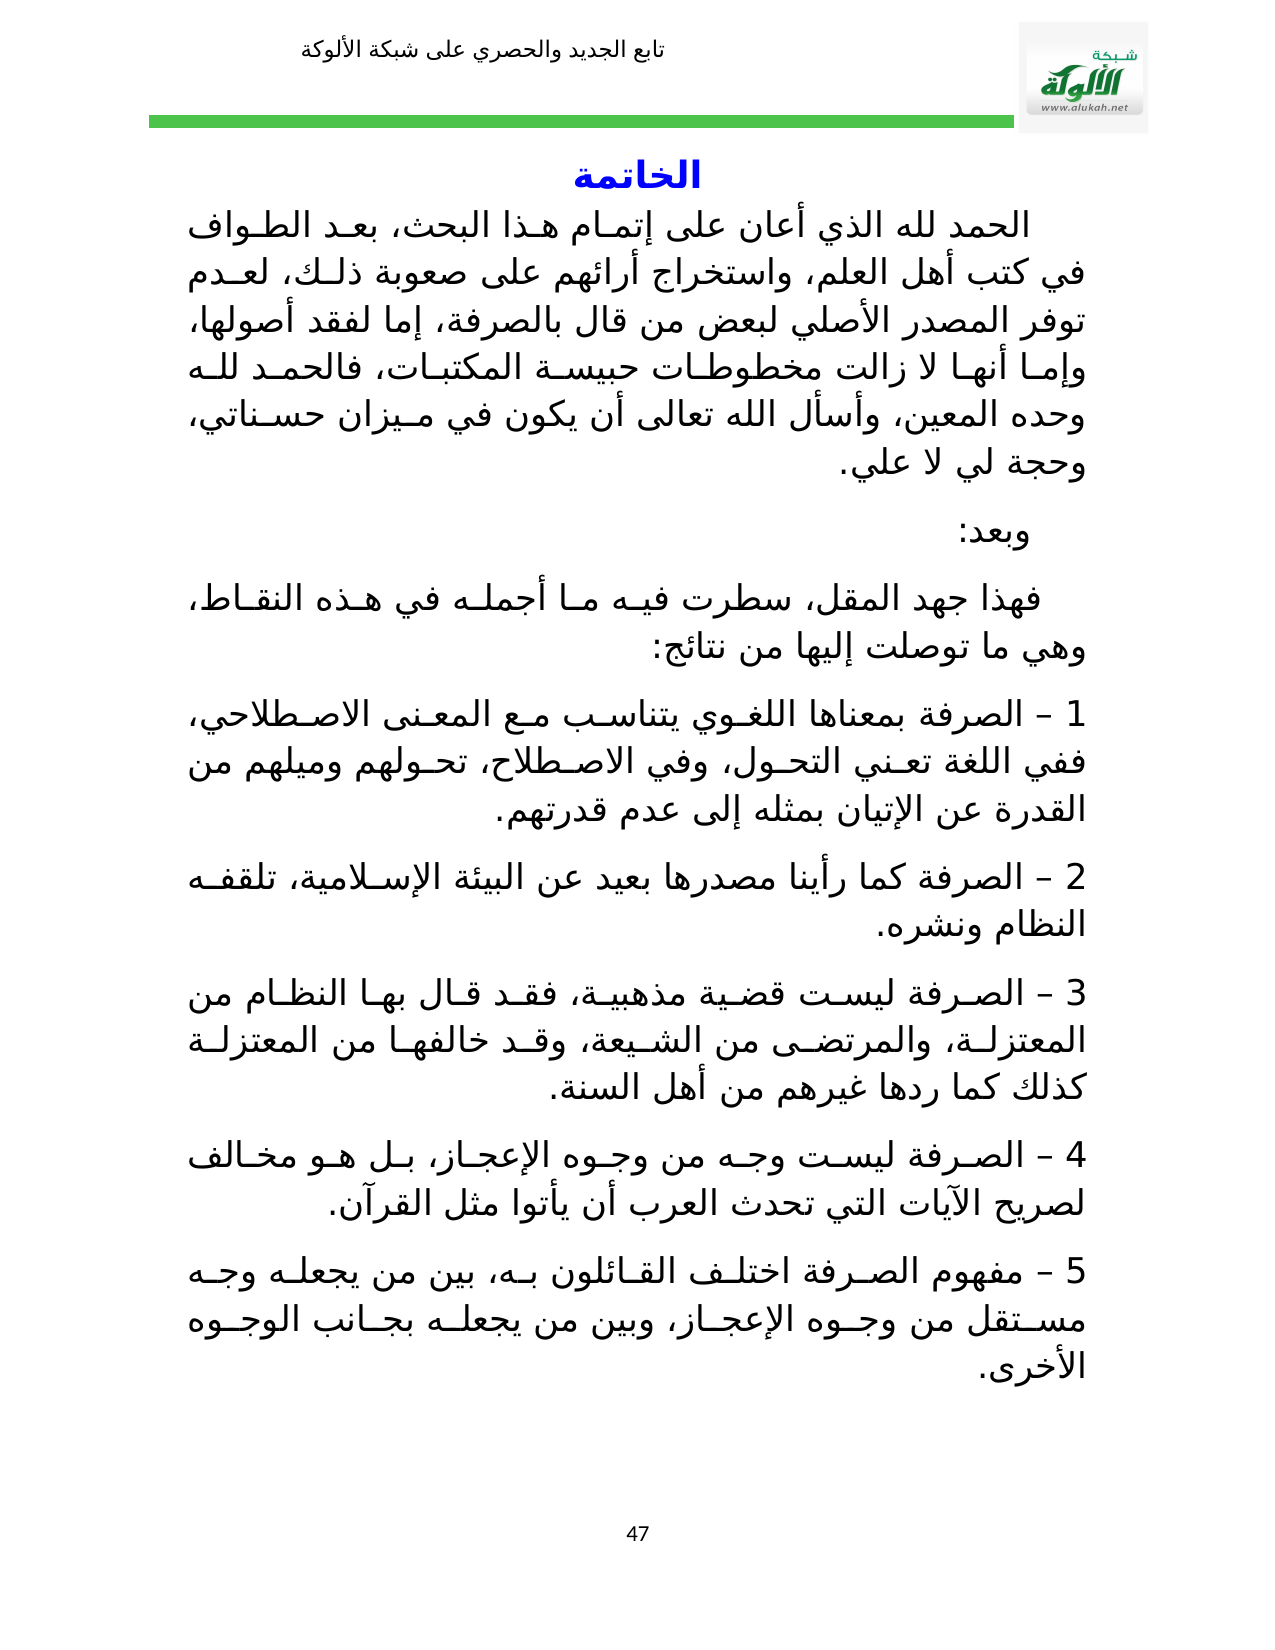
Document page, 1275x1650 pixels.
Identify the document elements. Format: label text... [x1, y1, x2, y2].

text وبعد: [187, 509, 1087, 551]
text 1 – الصرفة بمعناها اللغوي يتناسب مع المعنى الاصطلاحي، ففي اللغة تعني التحول، وفي الاصطلاح، تحولهم وميلهم من القدرة عن الإتيان بمثله إلى عدم قدرتهم. [187, 693, 1087, 829]
text 5 – مفهوم الصرفة اختلف القائلون به، بين من يجعله وجه مستقل من وجوه الإعجاز، وبين من يجعله بجانب الوجوه الأخرى. [187, 1251, 1087, 1387]
text 2 – الصرفة كما رأينا مصدرها بعيد عن البيئة الإسلامية، تلقفه النظام ونشره. [187, 856, 1087, 945]
text 4 – الصرفة ليست وجه من وجوه الإعجاز، بل هو مخالف لصريح الآيات التي تحدث العرب أن يأتوا مثل القرآن. [187, 1135, 1087, 1224]
text 3 – الصرفة ليست قضية مذهبية، فقد قال بها النظام من المعتزلة، والمرتضى من الشيعة، وقد خالفها من المعتزلة كذلك كما ردها غيرهم من أهل السنة. [187, 972, 1087, 1108]
subtitle الخاتمة [187, 154, 1087, 198]
text الحمد لله الذي أعان على إتمام هذا البحث، بعد الطواف في كتب أهل العلم، واستخراج أرائهم على صعوبة ذلك، لعدم توفر المصدر الأصلي لبعض من قال بالصرفة، إما لفقد أصولها، وإما أنها لا زالت مخطوطات حبيسة المكتبات، فالحمد لله وحده المعين، وأسأل الله تعالى أن يكون في ميزان حسناتي، وحجة لي لا علي. [187, 204, 1087, 482]
text فهذا جهد المقل، سطرت فيه ما أجمله في هذه النقاط، وهي ما توصلت إليها من نتائج: [187, 578, 1087, 666]
